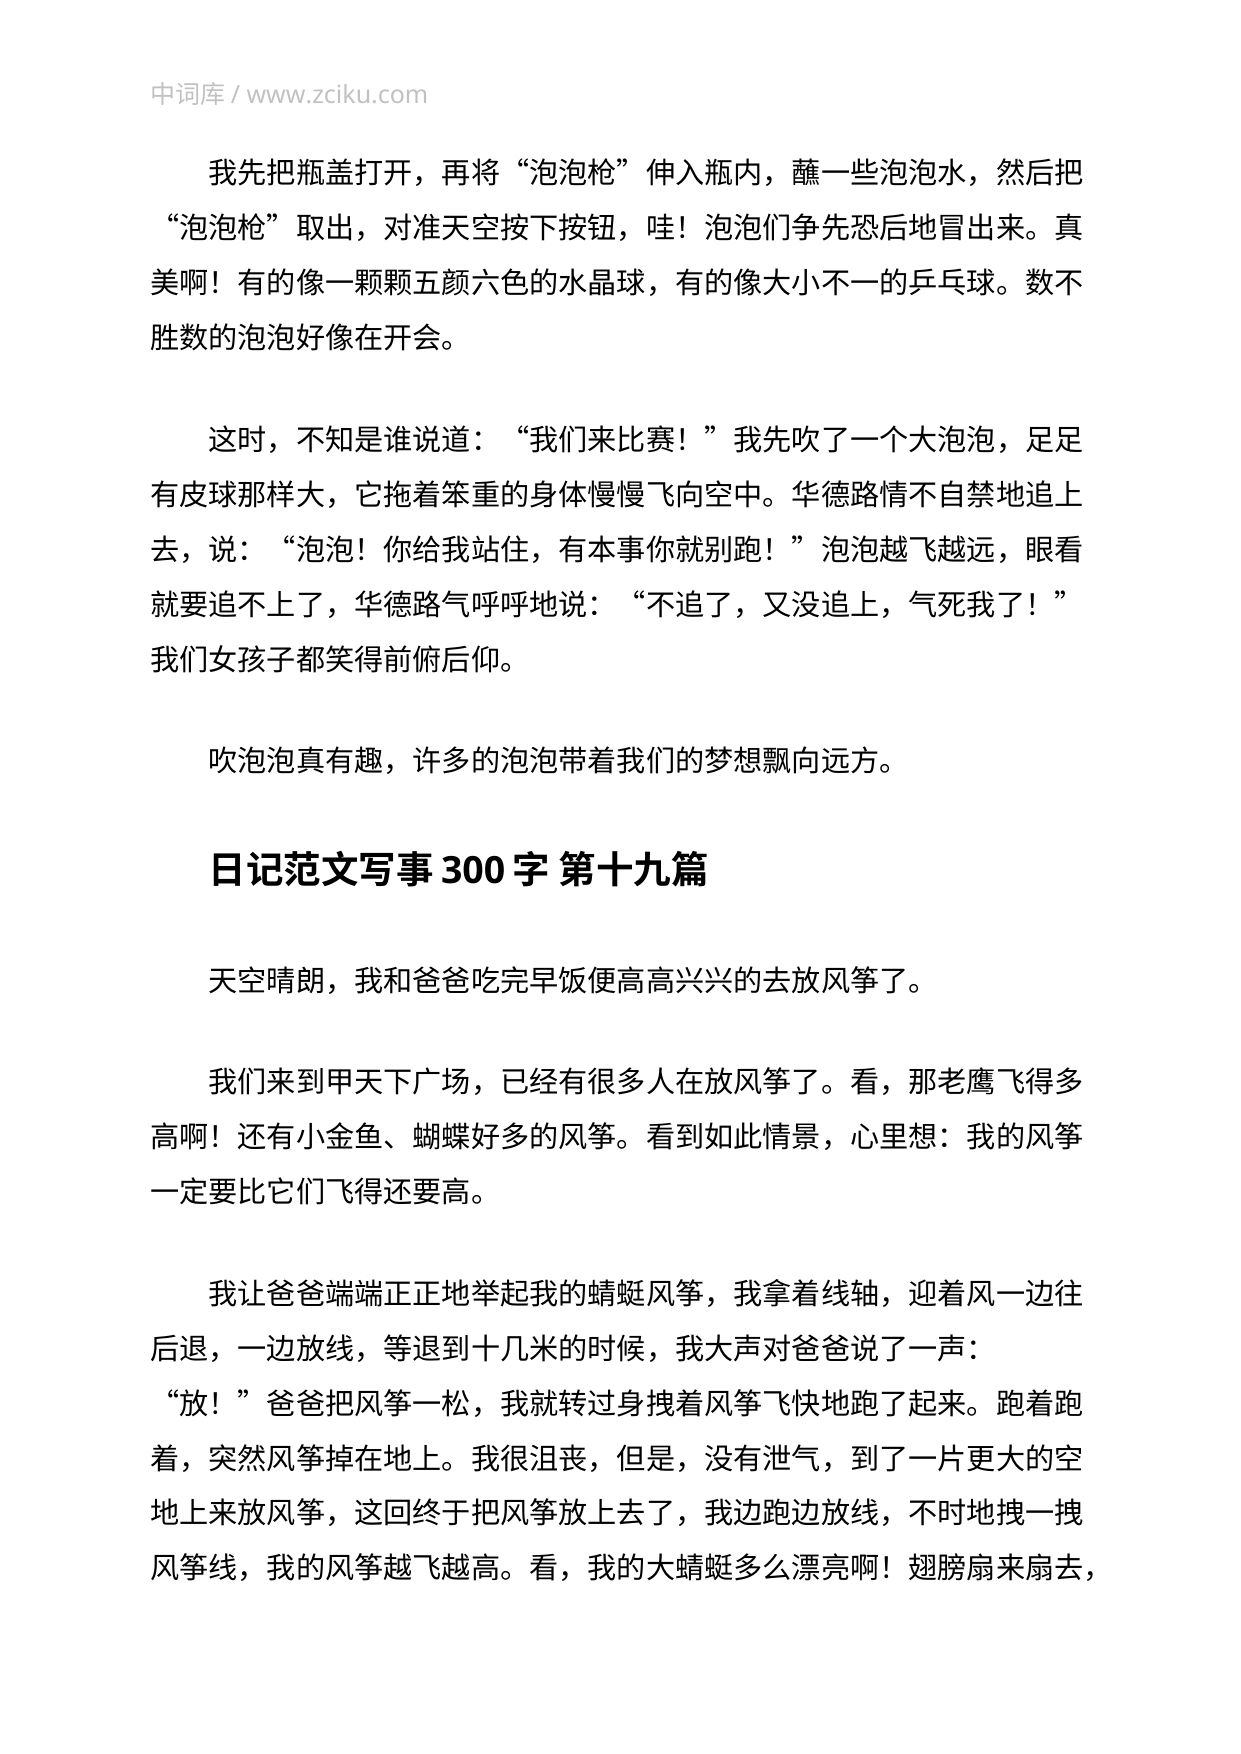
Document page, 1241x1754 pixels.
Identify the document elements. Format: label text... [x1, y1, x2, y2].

text 日记范文写事300字 第十九篇 [150, 839, 1090, 894]
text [150, 1271, 1090, 1587]
text 天空晴朗，我和爸爸吃完早饭便高高兴兴的去放风筝了。 [150, 957, 1090, 999]
text 这时，不知是谁说道：“我们来比赛！”我先吹了一个大泡泡，足足有皮球那样大，它拖着笨重的身体慢慢飞向空中。华德路情不自禁地追上去，说：“泡泡！你给我站住，有本事你就别跑！”泡泡越飞越远，眼看就要追不上了，华德路气呼呼地说：“不追了，又没追上，气死我了！”我们女孩子都笑得前俯后仰。 [150, 416, 1090, 678]
text 我们来到甲天下广场，已经有很多人在放风筝了。看，那老鹰飞得多高啊！还有小金鱼、蝴蝶好多的风筝。看到如此情景，心里想：我的风筝一定要比它们飞得还要高。 [150, 1059, 1090, 1211]
text 我先把瓶盖打开，再将“泡泡枪”伸入瓶内，蘸一些泡泡水，然后把“泡泡枪”取出，对准天空按下按钮，哇！泡泡们争先恐后地冒出来。真美啊！有的像一颗颗五颜六色的水晶球，有的像大小不一的乒乓球。数不胜数的泡泡好像在开会。 [150, 150, 1090, 357]
text 吹泡泡真有趣，许多的泡泡带着我们的梦想飘向远方。 [150, 738, 1090, 780]
